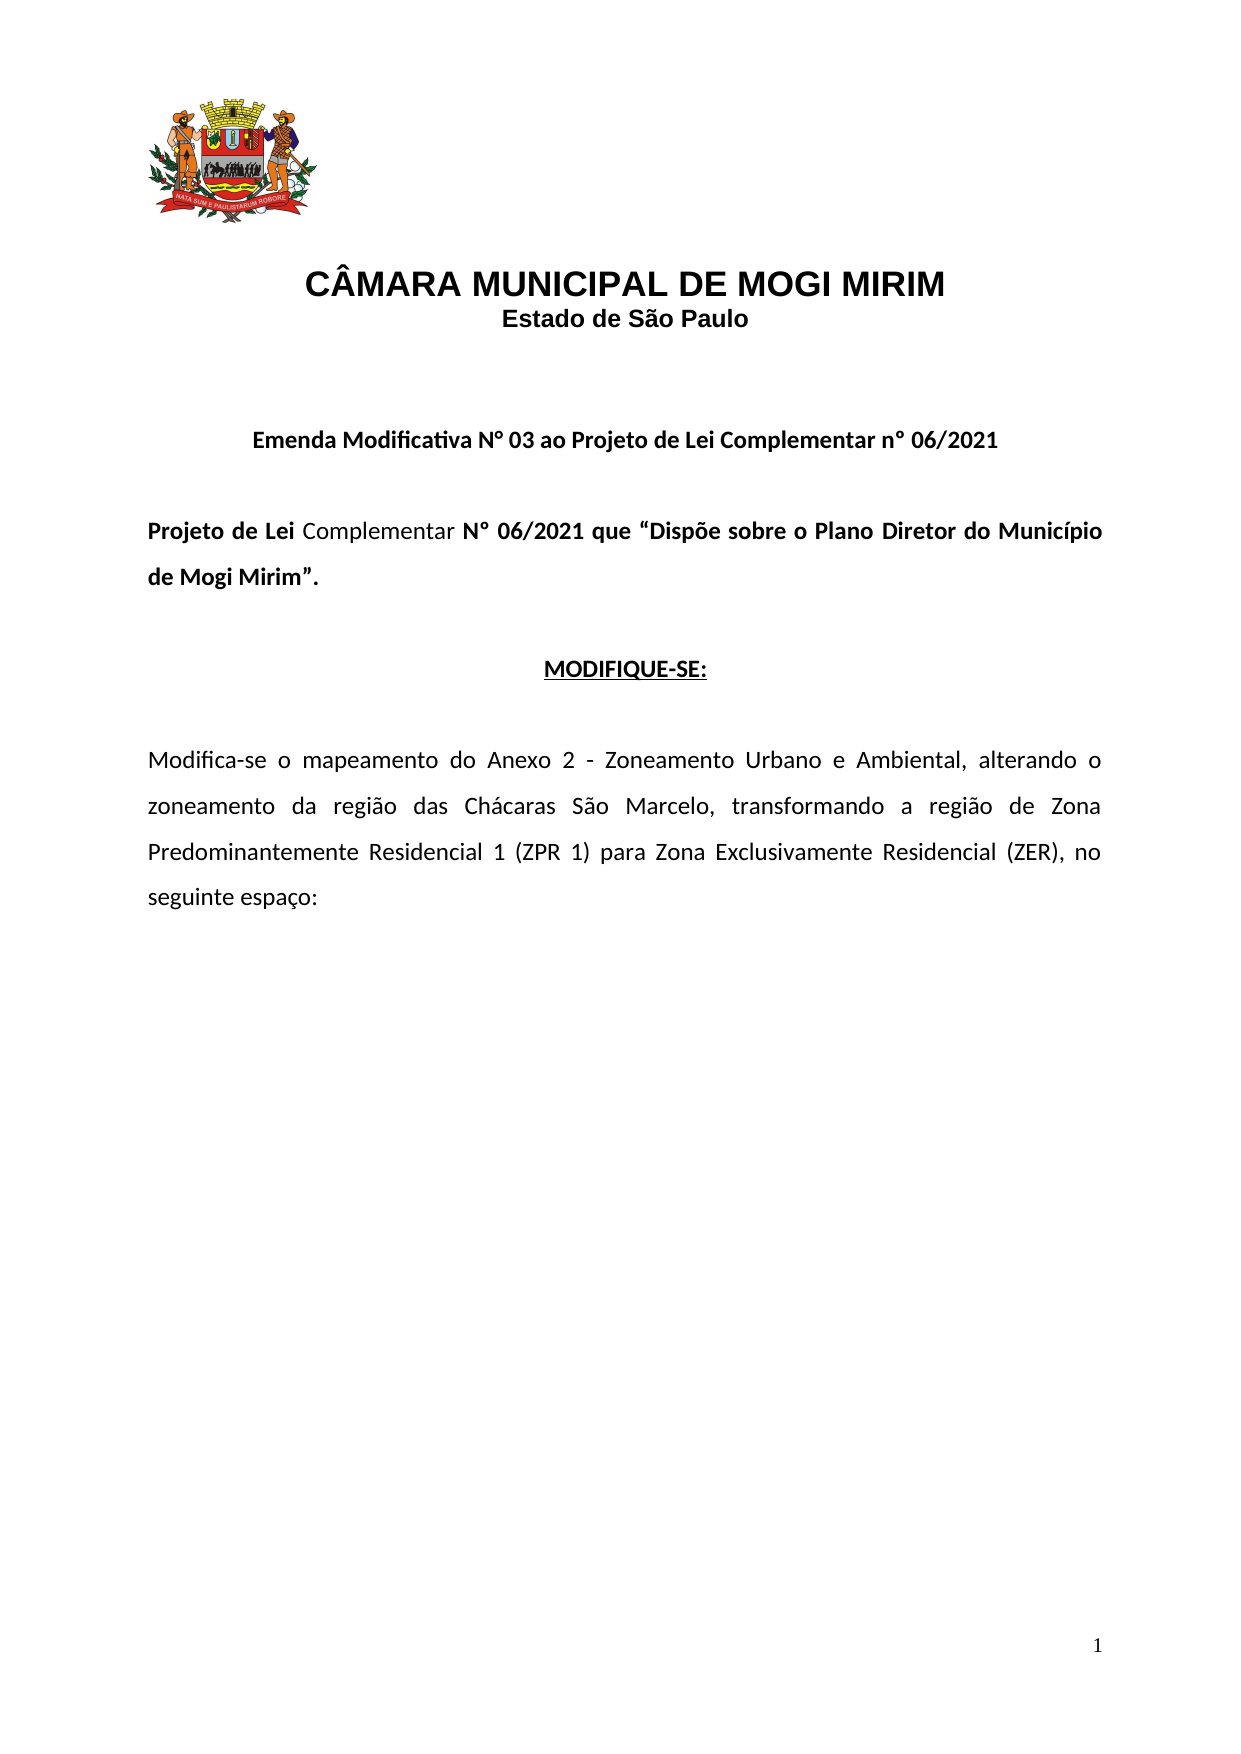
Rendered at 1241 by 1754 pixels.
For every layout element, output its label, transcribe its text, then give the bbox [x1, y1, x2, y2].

text MODIFIQUE-SE: [148, 653, 1103, 683]
text Projeto de Lei Complementar Nº 06/2021 que “Dispõe sobre o Plano Diretor do Município de Mogi Mirim”. [148, 516, 1103, 592]
picture [147, 99, 318, 223]
text Emenda Modificativa N° 03 ao Projeto de Lei Complementar nº 06/2021 [148, 424, 1103, 454]
text Modifica-se o mapeamento do Anexo 2 - Zoneamento Urbano e Ambiental, alterando o zoneamento da região das Chácaras São Marcelo, transformando a região de Zona Predominantemente Residencial 1 (ZPR 1) para Zona Exclusivamente Residencial (ZER), no seguinte espaço: [148, 744, 1103, 912]
